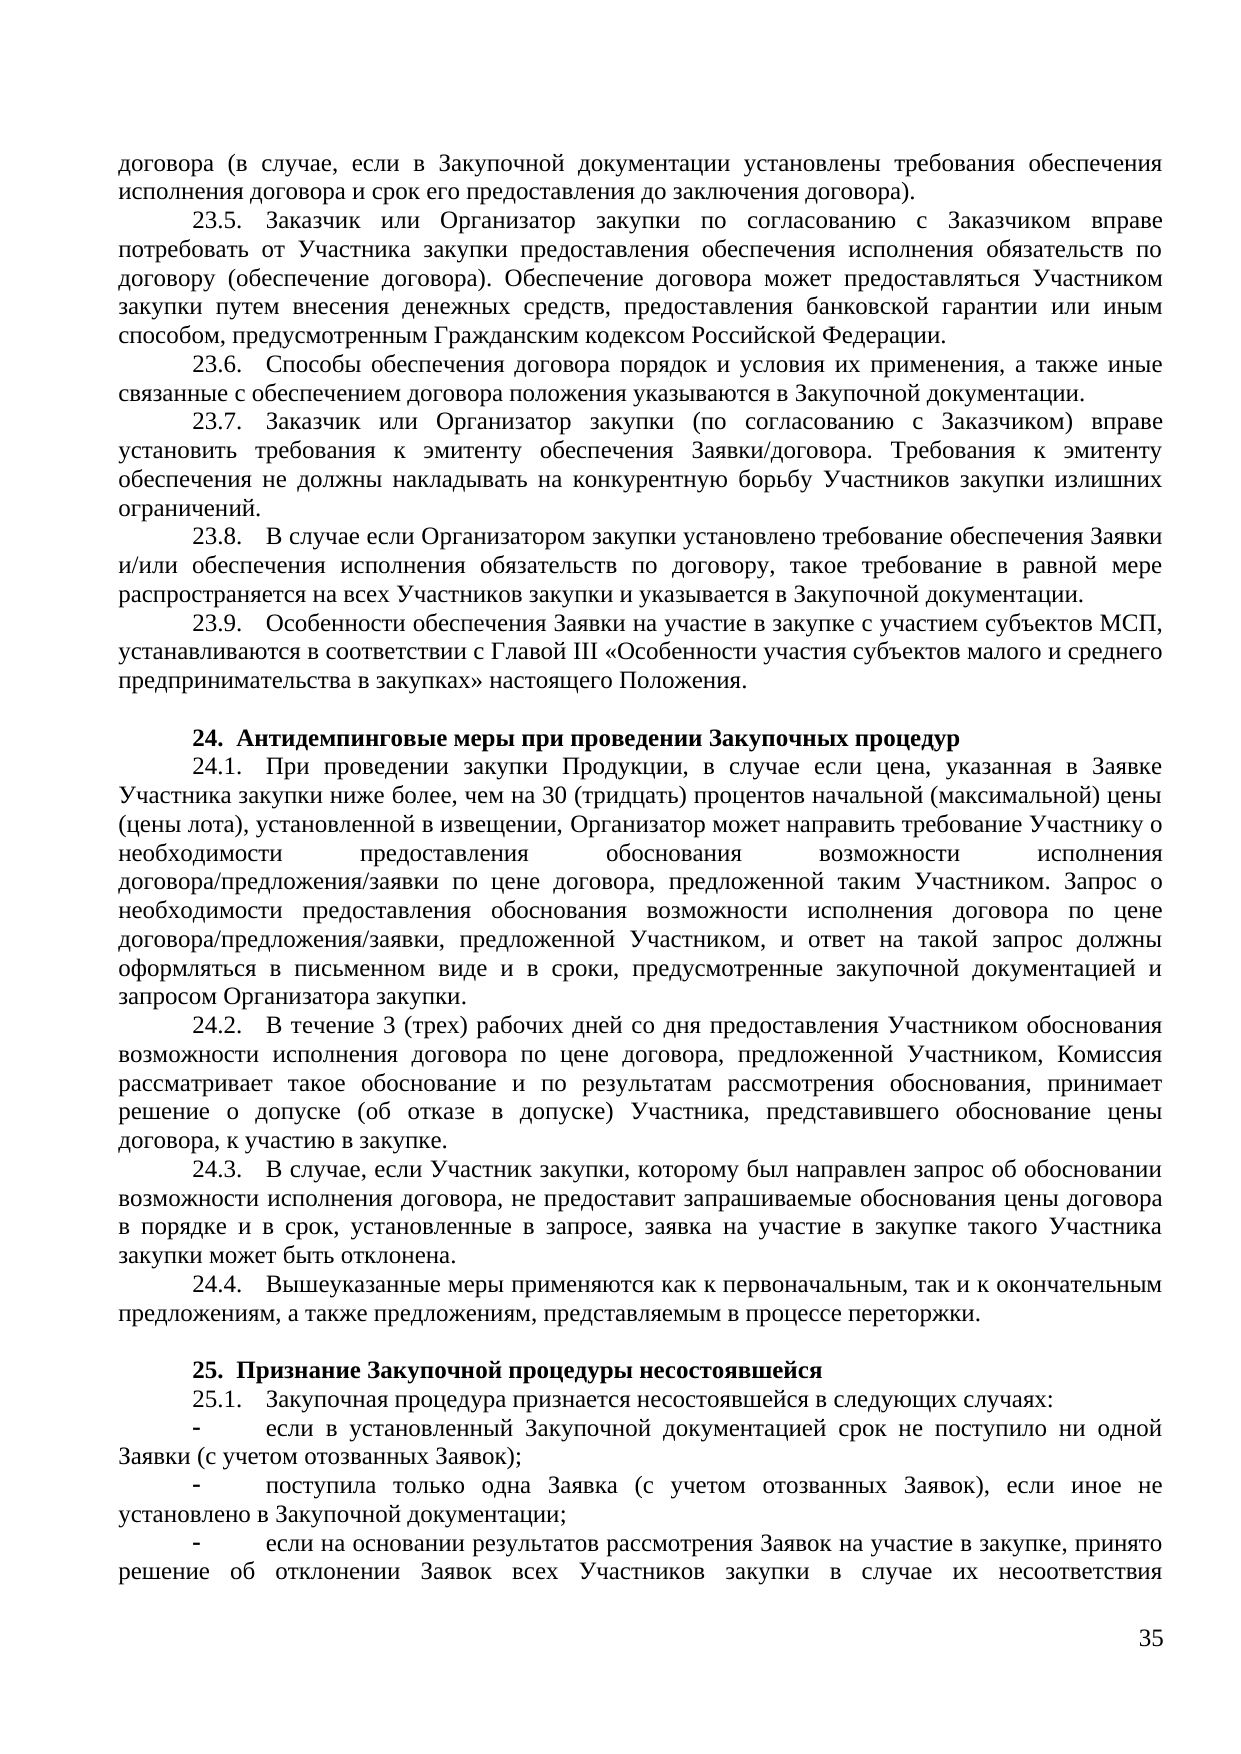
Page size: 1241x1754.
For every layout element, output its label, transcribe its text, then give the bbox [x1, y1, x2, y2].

list поступила только одна Заявка (с учетом отозванных Заявок), если иное не установлено в Закупочной документации; [118, 1470, 1163, 1528]
list если в установленный Закупочной документацией срок не поступило ни одной Заявки (с учетом отозванных Заявок); [118, 1413, 1163, 1470]
list Заказчик или Организатор закупки (по согласованию с Заказчиком) вправе установить требования к эмитенту обеспечения Заявки/договора. Требования к эмитенту обеспечения не должны накладывать на конкурентную борьбу Участников закупки излишних ограничений. [118, 406, 1163, 521]
list При проведении закупки Продукции, в случае если цена, указанная в Заявке Участника закупки ниже более, чем на 30 (тридцать) процентов начальной (максимальной) цены (цены лота), установленной в извещении, Организатор может направить требование Участнику о необходимости предоставления обоснования возможности исполнения договора/предложения/заявки по цене договора, предложенной таким Участником. Запрос о необходимости предоставления обоснования возможности исполнения договора по цене договора/предложения/заявки, предложенной Участником, и ответ на такой запрос должны оформляться в письменном виде и в сроки, предусмотренные закупочной документацией и запросом Организатора закупки. [118, 751, 1163, 1010]
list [118, 1528, 1163, 1585]
list Особенности обеспечения Заявки на участие в закупке с участием субъектов МСП, устанавливаются в соответствии с Главой III «Особенности участия субъектов малого и среднего предпринимательства в закупках» настоящего Положения. [118, 608, 1163, 694]
list Заказчик или Организатор закупки по согласованию с Заказчиком вправе потребовать от Участника закупки предоставления обеспечения исполнения обязательств по договору (обеспечение договора). Обеспечение договора может предоставляться Участником закупки путем внесения денежных средств, предоставления банковской гарантии или иным способом, предусмотренным Гражданским кодексом Российской Федерации. [118, 205, 1163, 349]
list Признание Закупочной процедуры несостоявшейся [118, 1355, 1163, 1384]
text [118, 148, 1163, 205]
list Антидемпинговые меры при проведении Закупочных процедур [118, 723, 1163, 751]
list Способы обеспечения договора порядок и условия их применения, а также иные связанные с обеспечением договора положения указываются в Закупочной документации. [118, 349, 1163, 406]
list В течение 3 (трех) рабочих дней со дня предоставления Участником обоснования возможности исполнения договора по цене договора, предложенной Участником, Комиссия рассматривает такое обоснование и по результатам рассмотрения обоснования, принимает решение о допуске (об отказе в допуске) Участника, представившего обоснование цены договора, к участию в закупке. [118, 1010, 1163, 1154]
list В случае, если Участник закупки, которому был направлен запрос об обосновании возможности исполнения договора, не предоставит запрашиваемые обоснования цены договора в порядке и в срок, установленные в запросе, заявка на участие в закупке такого Участника закупки может быть отклонена. [118, 1154, 1163, 1269]
list Вышеуказанные меры применяются как к первоначальным, так и к окончательным предложениям, а также предложениям, представляемым в процессе переторжки. [118, 1269, 1163, 1326]
list Закупочная процедура признается несостоявшейся в следующих случаях: [118, 1384, 1163, 1413]
list В случае если Организатором закупки установлено требование обеспечения Заявки и/или обеспечения исполнения обязательств по договору, такое требование в равной мере распространяется на всех Участников закупки и указывается в Закупочной документации. [118, 521, 1163, 608]
